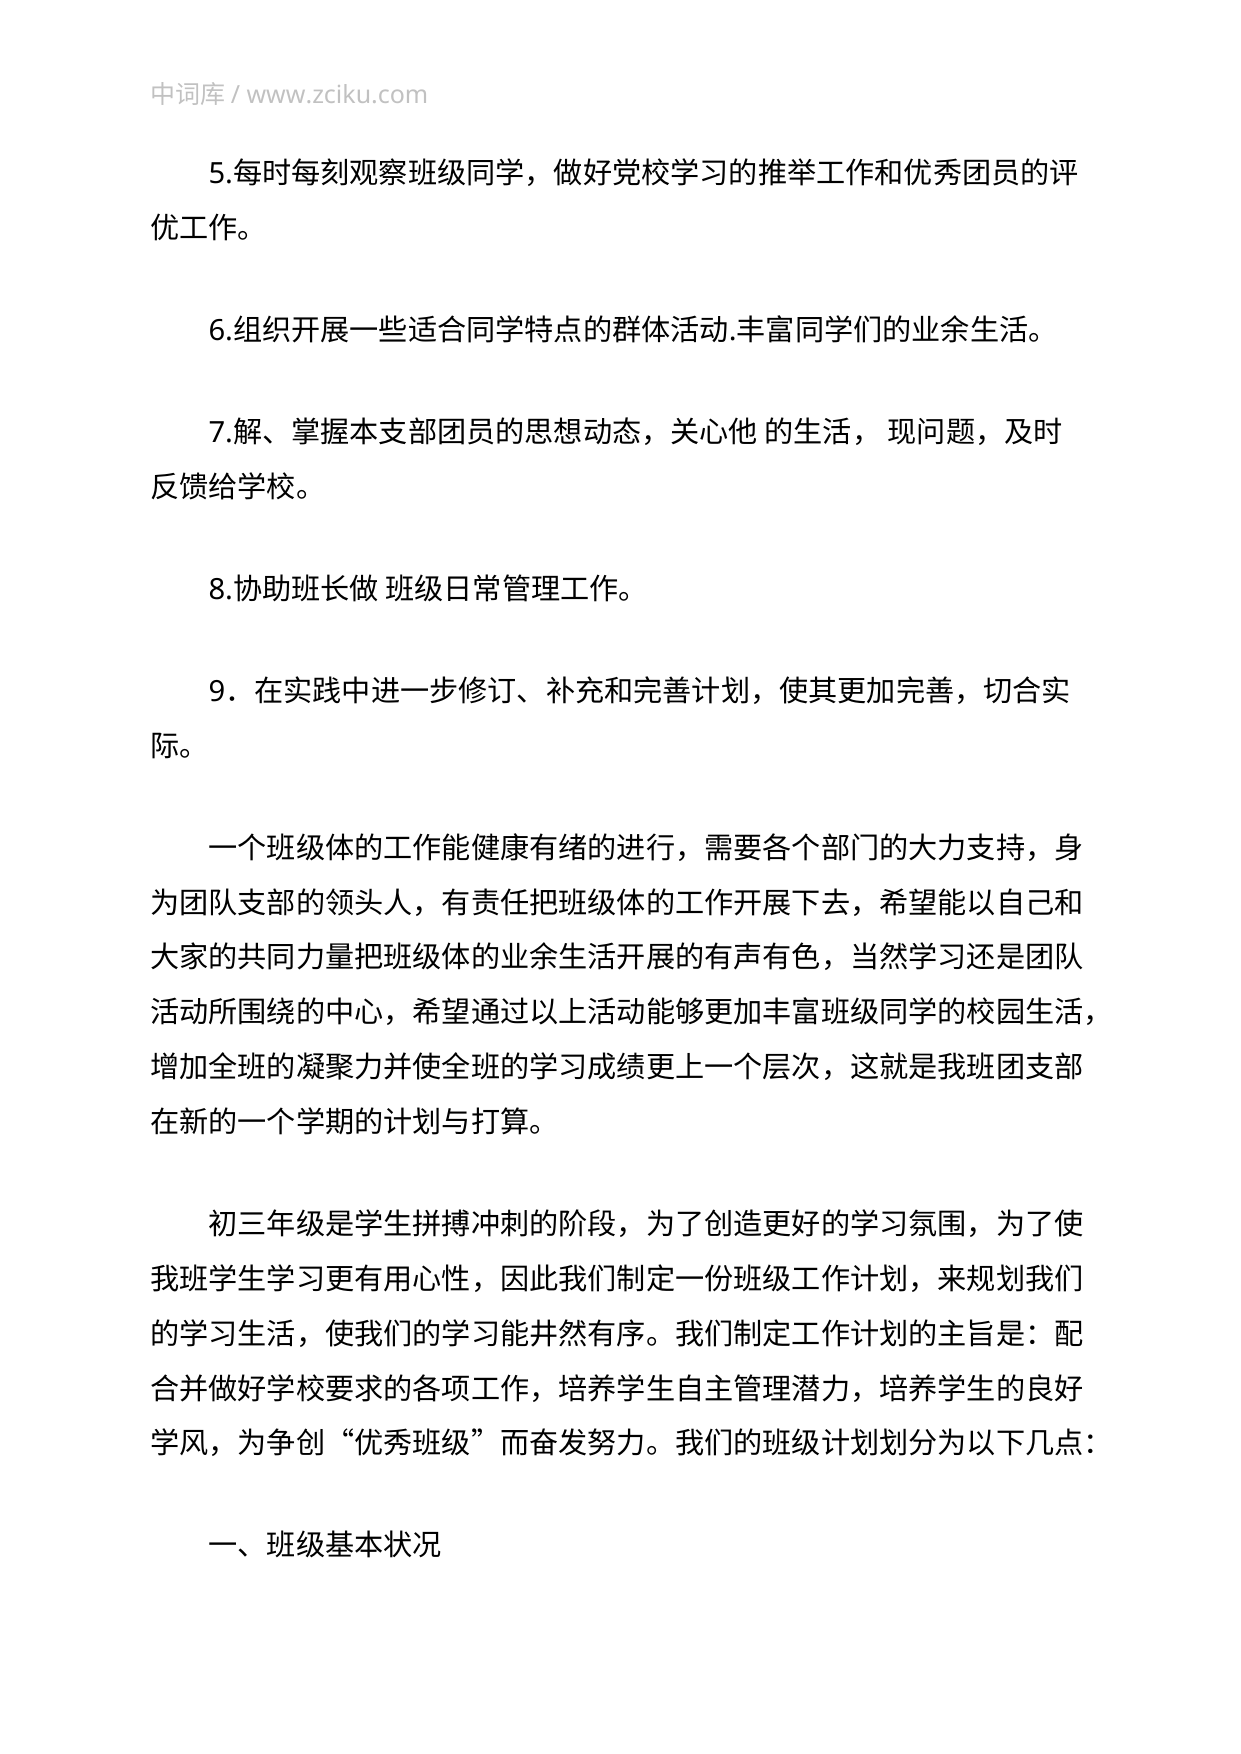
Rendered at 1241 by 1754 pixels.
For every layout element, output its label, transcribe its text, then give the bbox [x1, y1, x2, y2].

text 5.每时每刻观察班级同学，做好党校学习的推举工作和优秀团员的评优工作。 [150, 150, 1090, 247]
text 7.解、掌握本支部团员的思想动态，关心他 的生活， 现问题，及时反馈给学校。 [150, 409, 1090, 506]
text 初三年级是学生拼搏冲刺的阶段，为了创造更好的学习氛围，为了使我班学生学习更有用心性，因此我们制定一份班级工作计划，来规划我们的学习生活，使我们的学习能井然有序。我们制定工作计划的主旨是：配合并做好学校要求的各项工作，培养学生自主管理潜力，培养学生的良好学风，为争创“优秀班级”而奋发努力。我们的班级计划划分为以下几点： [150, 1201, 1090, 1462]
text 一、班级基本状况 [150, 1522, 1090, 1564]
text 8.协助班长做 班级日常管理工作。 [150, 566, 1090, 608]
text 6.组织开展一些适合同学特点的群体活动.丰富同学们的业余生活。 [150, 307, 1090, 349]
text 一个班级体的工作能健康有绪的进行，需要各个部门的大力支持，身为团队支部的领头人，有责任把班级体的工作开展下去，希望能以自己和大家的共同力量把班级体的业余生活开展的有声有色，当然学习还是团队活动所围绕的中心，希望通过以上活动能够更加丰富班级同学的校园生活，增加全班的凝聚力并使全班的学习成绩更上一个层次，这就是我班团支部在新的一个学期的计划与打算。 [150, 824, 1090, 1141]
text 9．在实践中进一步修订、补充和完善计划，使其更加完善，切合实际。 [150, 667, 1090, 765]
